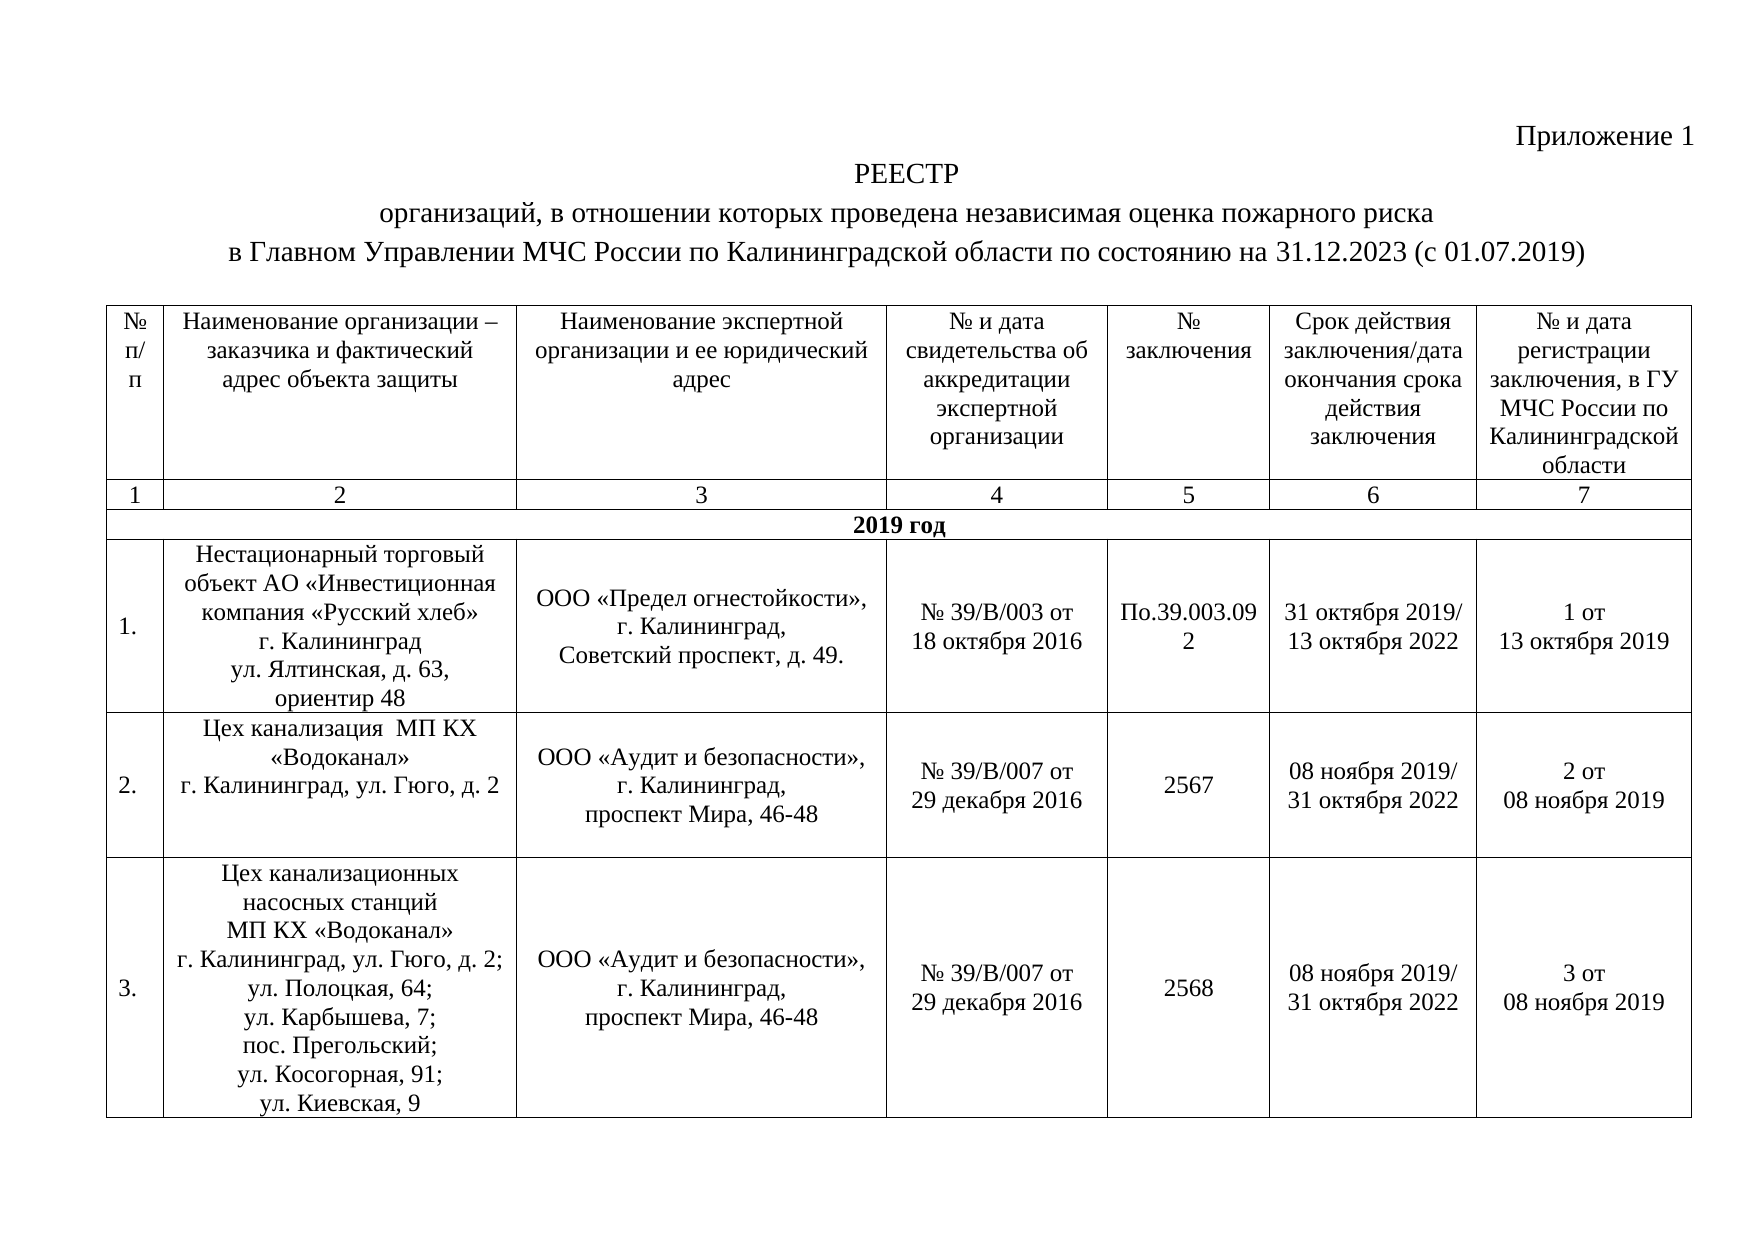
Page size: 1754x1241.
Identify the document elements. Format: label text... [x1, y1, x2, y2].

table_cell № 39/В/003 от 18 октября 2016 [887, 540, 1107, 712]
text в Главном Управлении МЧС России по Калининградской области по состоянию на 31.12.2023 (с 01.07.2019) [118, 234, 1695, 267]
table_cell [107, 713, 163, 857]
table_cell По.39.003.092 [1108, 540, 1269, 712]
table_cell 4 [887, 480, 1107, 509]
table_cell № 39/В/007 от 29 декабря 2016 [887, 713, 1107, 857]
table_cell 6 [1270, 480, 1476, 509]
table_header № заключения [1108, 306, 1269, 479]
table_header Срок действия заключения/дата окончания срока действия заключения [1270, 306, 1476, 479]
table_cell Цех канализация МП КХ «Водоканал» г. Калининград, ул. Гюго, д. 2 [164, 713, 516, 857]
table_cell 31 октября 2019/ 13 октября 2022 [1270, 540, 1476, 712]
table_cell 3 [517, 480, 886, 509]
table_cell 2 [164, 480, 516, 509]
table_cell [107, 540, 163, 712]
table_header № п/п [107, 306, 163, 479]
table_cell Нестационарный торговый объект АО «Инвестиционная компания «Русский хлеб» г. Калининград ул. Ялтинская, д. 63, ориентир 48 [164, 540, 516, 712]
table_cell [107, 858, 163, 1117]
table_cell 2 от 08 ноября 2019 [1477, 713, 1691, 857]
table_header Наименование экспертной организации и ее юридический адрес [517, 306, 886, 479]
text организаций, в отношении которых проведена независимая оценка пожарного риска [118, 195, 1695, 229]
table_header № и дата регистрации заключения, в ГУ МЧС России по Калининградской области [1477, 306, 1691, 479]
table_cell 1 от 13 октября 2019 [1477, 540, 1691, 712]
text Приложение 1 [118, 118, 1695, 152]
table_cell 08 ноября 2019/ 31 октября 2022 [1270, 713, 1476, 857]
table_header Наименование организации – заказчика и фактический адрес объекта защиты [164, 306, 516, 479]
table_cell 5 [1108, 480, 1269, 509]
table_cell 7 [1477, 480, 1691, 509]
table_cell ООО «Предел огнестойкости», г. Калининград, Советский проспект, д. 49. [517, 540, 886, 712]
table_cell 2567 [1108, 713, 1269, 857]
text РЕЕСТР [118, 157, 1695, 190]
table_cell 3 от 08 ноября 2019 [1477, 858, 1691, 1117]
table_cell Цех канализационных насосных станций МП КХ «Водоканал» г. Калининград, ул. Гюго, д. 2; ул. Полоцкая, 64; ул. Карбышева, 7; пос. Прегольский; ул. Косогорная, 91; ул. Киевская, 9 [164, 858, 516, 1117]
table_header № и дата свидетельства об аккредитации экспертной организации [887, 306, 1107, 479]
table_cell 1 [107, 480, 163, 509]
table_cell 2019 год [107, 510, 1691, 538]
table_cell № 39/В/007 от 29 декабря 2016 [887, 858, 1107, 1117]
table_cell 2568 [1108, 858, 1269, 1117]
table_cell 08 ноября 2019/ 31 октября 2022 [1270, 858, 1476, 1117]
table_cell ООО «Аудит и безопасности», г. Калининград, проспект Мира, 46-48 [517, 713, 886, 857]
table_cell ООО «Аудит и безопасности», г. Калининград, проспект Мира, 46-48 [517, 858, 886, 1117]
